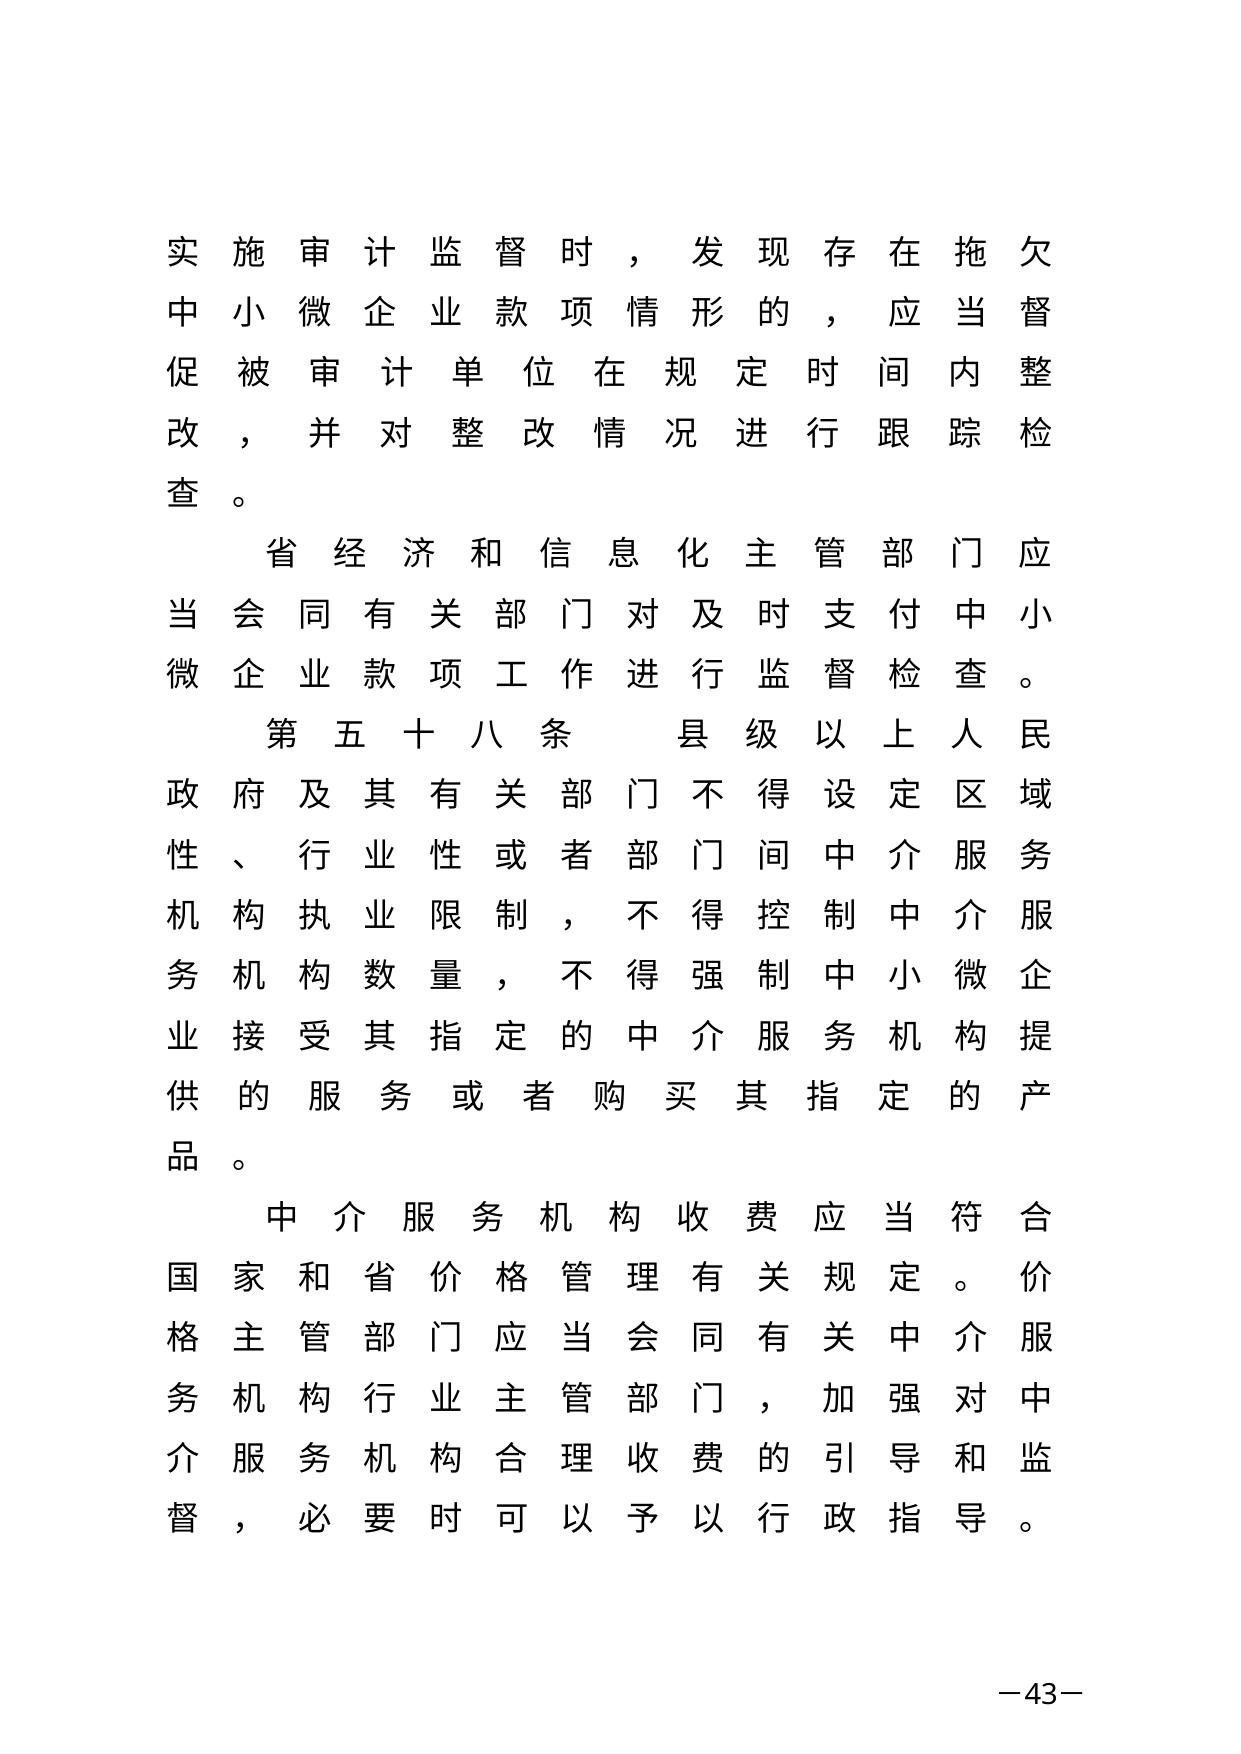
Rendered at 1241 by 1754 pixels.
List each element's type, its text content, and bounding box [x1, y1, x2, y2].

text 第五十八条 县级以上人民政府及其有关部门不得设定区域性、行业性或者部门间中介服务机构执业限制，不得控制中介服务机构数量，不得强制中小微企业接受其指定的中介服务机构提供的服务或者购买其指定的产品。 [167, 702, 1085, 1184]
text 中介服务机构收费应当符合国家和省价格管理有关规定。价格主管部门应当会同有关中介服务机构行业主管部门，加强对中介服务机构合理收费的引导和监督，必要时可以予以行政指导。 [167, 1184, 1085, 1546]
text 省经济和信息化主管部门应当会同有关部门对及时支付中小微企业款项工作进行监督检查。 [167, 521, 1085, 702]
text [167, 219, 1085, 521]
